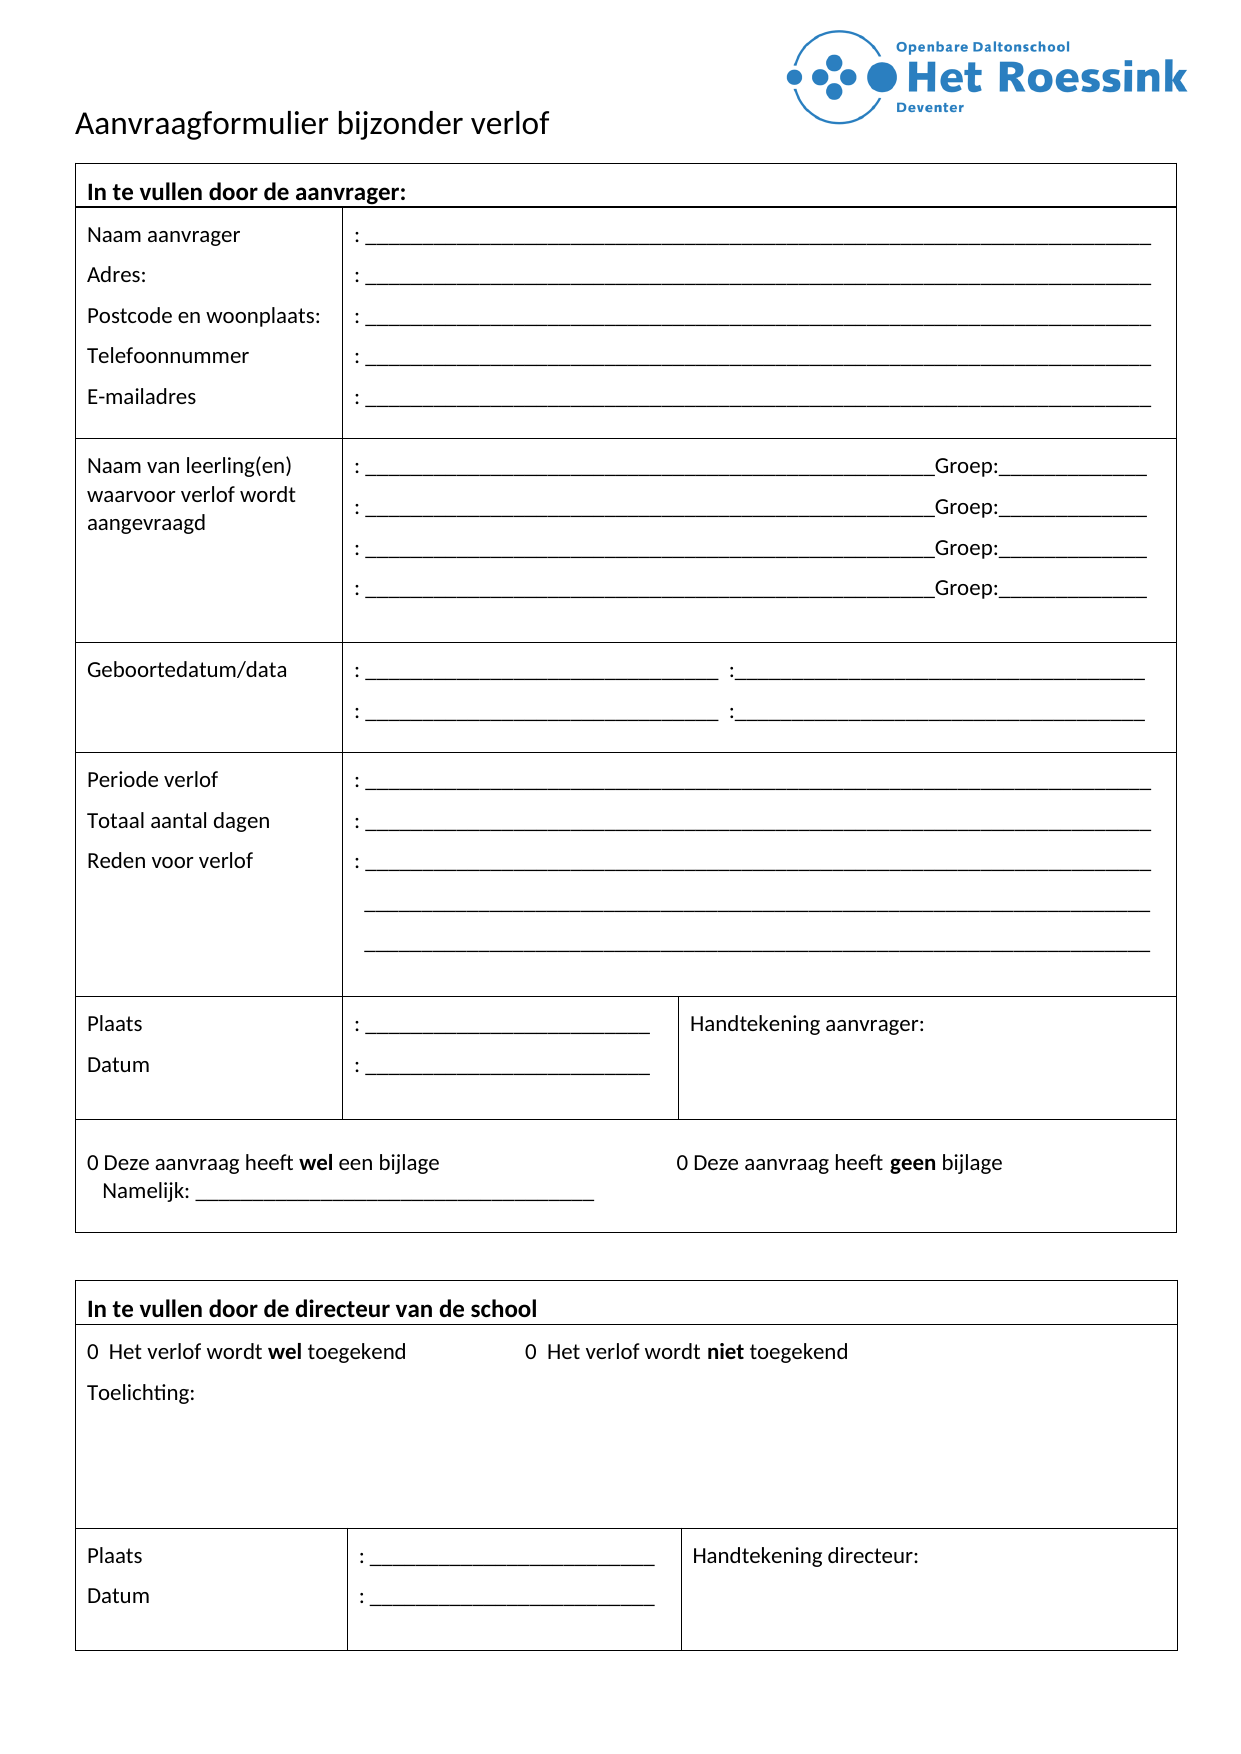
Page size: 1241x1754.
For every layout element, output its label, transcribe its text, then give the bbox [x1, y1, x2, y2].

table_cell Handtekening directeur: [682, 1529, 1177, 1650]
picture [782, 28, 1190, 126]
table_cell : _________________________ : _________________________ [343, 997, 678, 1119]
table_cell : __________________________________________________Groep:_____________ : __________________________________________________Groep:_____________ : __________________________________________________Groep:_____________ : __________________________________________________Groep:_____________ [343, 439, 1176, 642]
table_cell Plaats Datum [76, 1529, 347, 1650]
table_header In te vullen door de directeur van de school [76, 1281, 1177, 1324]
table_cell Naam aanvrager Adres: Postcode en woonplaats: Telefoonnummer E-mailadres [76, 208, 342, 438]
table_cell : _________________________ : _________________________ [348, 1529, 681, 1650]
table_cell : _____________________________________________________________________ : _____________________________________________________________________ : _____________________________________________________________________ _____________________________________________________________________ _____________________________________________________________________ [343, 753, 1176, 996]
table_cell 0 Het verlof wordt wel toegekend 0 Het verlof wordt niet toegekend Toelichting: [76, 1325, 1177, 1527]
table_cell Plaats Datum [76, 997, 342, 1119]
table_cell Handtekening aanvrager: [679, 997, 1176, 1119]
table_cell : _______________________________ :____________________________________ : _______________________________ :____________________________________ [343, 643, 1176, 752]
table_cell : _____________________________________________________________________ : _____________________________________________________________________ : _____________________________________________________________________ : _____________________________________________________________________ : _____________________________________________________________________ [343, 208, 1176, 438]
text Aanvraagformulier bijzonder verlof [75, 102, 1165, 142]
table_cell Periode verlof Totaal aantal dagen Reden voor verlof [76, 753, 342, 996]
table_cell Geboortedatum/data [76, 643, 342, 752]
table_cell 0 Deze aanvraag heeft wel een bijlage 0 Deze aanvraag heeft geen bijlage Namelijk: ___________________________________ [76, 1120, 1176, 1232]
table_cell Naam van leerling(en) waarvoor verlof wordt aangevraagd [76, 439, 342, 642]
table_header In te vullen door de aanvrager: [76, 164, 1176, 206]
